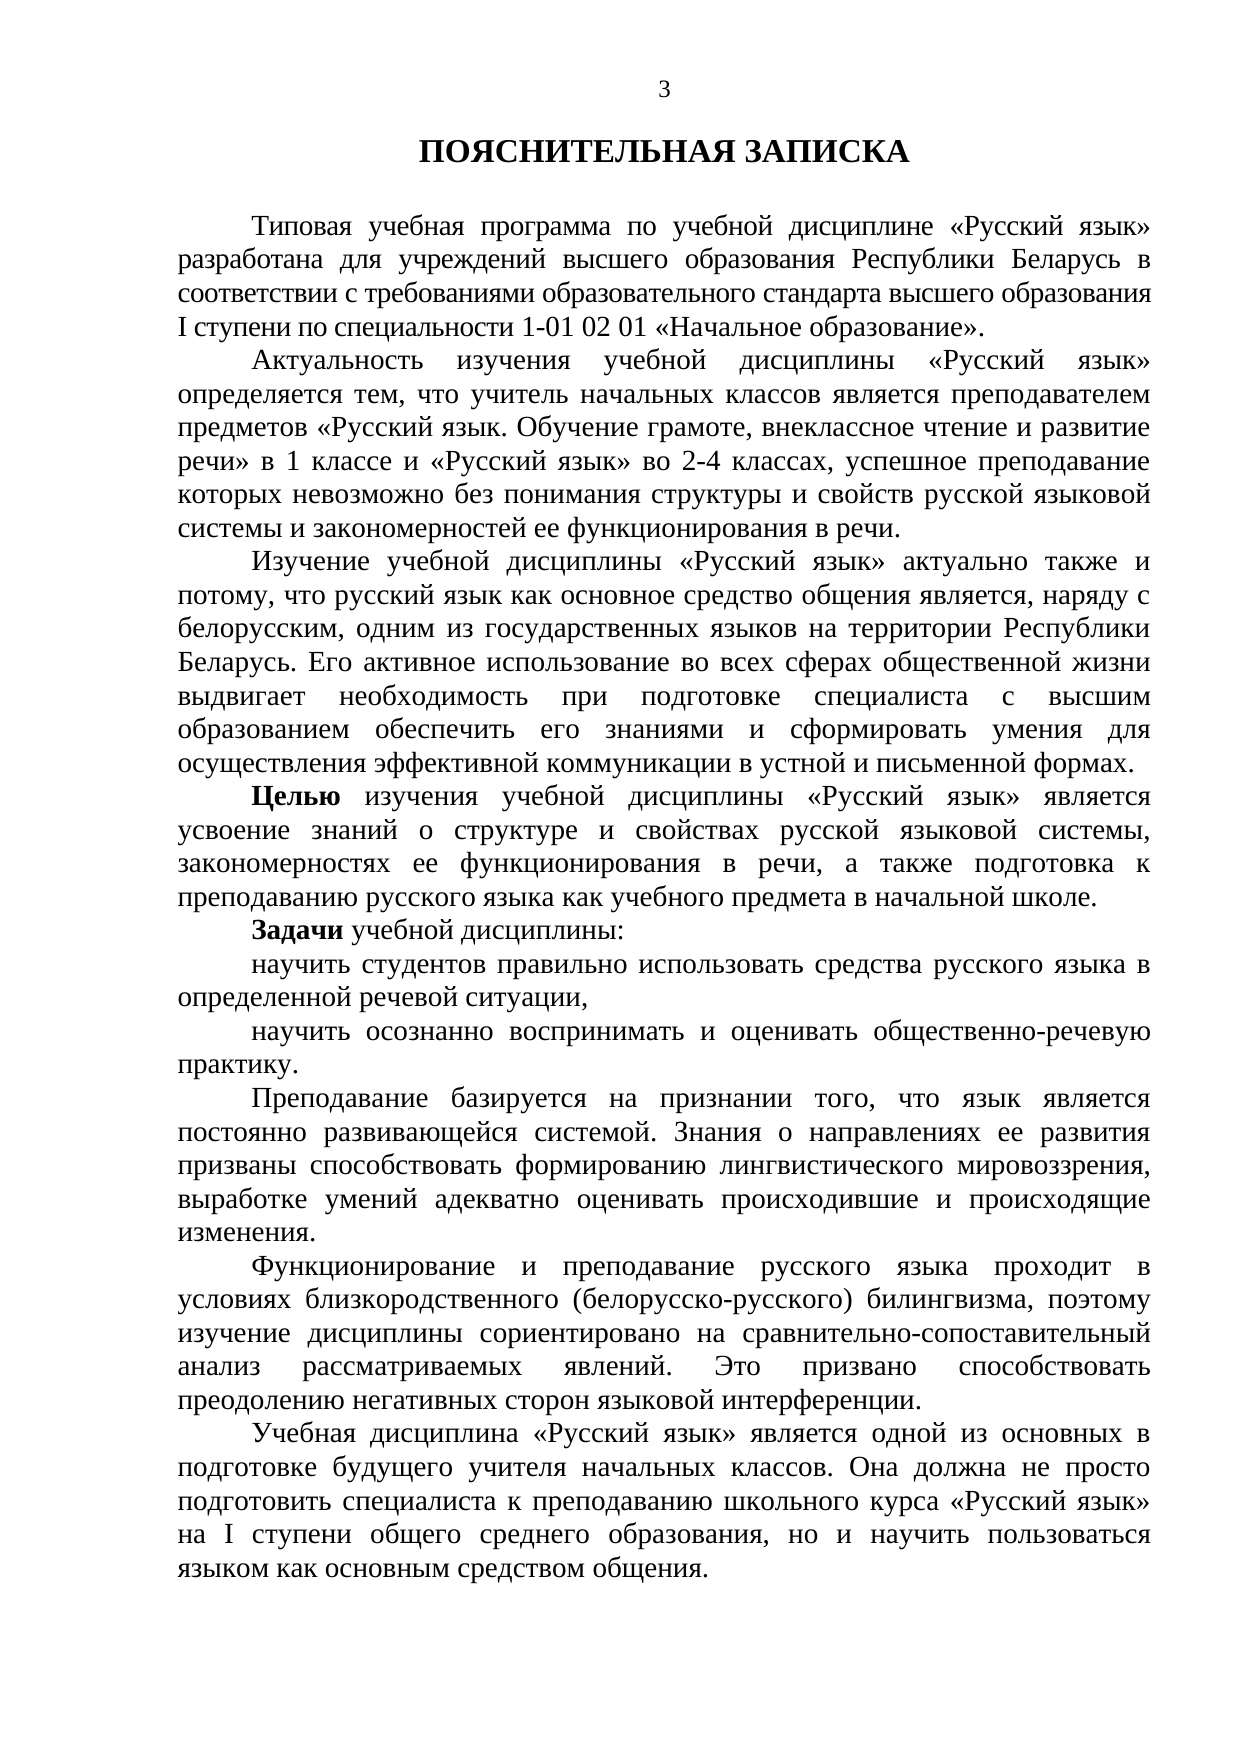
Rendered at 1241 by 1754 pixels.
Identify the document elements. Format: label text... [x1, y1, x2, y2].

text Функционирование и преподавание русского языка проходит в условиях близкородственного (белорусско-русского) билингвизма, поэтому изучение дисциплины сориентировано на сравнительно-сопоставительный анализ рассматриваемых явлений. Это призвано способствовать преодолению негативных сторон языковой интерференции. [177, 1248, 1152, 1416]
text Задачи учебной дисциплины: [177, 912, 1152, 946]
text Преподавание базируется на признании того, что язык является постоянно развивающейся системой. Знания о направлениях ее развития призваны способствовать формированию лингвистического мировоззрения, выработке умений адекватно оценивать происходившие и происходящие изменения. [177, 1080, 1152, 1248]
text Целью изучения учебной дисциплины «Русский язык» является усвоение знаний о структуре и свойствах русской языковой системы, закономерностях ее функционирования в речи, а также подготовка к преподаванию русского языка как учебного предмета в начальной школе. [177, 778, 1152, 912]
text Изучение учебной дисциплины «Русский язык» актуально также и потому, что русский язык как основное средство общения является, наряду с белорусским, одним из государственных языков на территории Республики Беларусь. Его активное использование во всех сферах общественной жизни выдвигает необходимость при подготовке специалиста с высшим образованием обеспечить его знаниями и сформировать умения для осуществления эффективной коммуникации в устной и письменной формах. [177, 543, 1152, 778]
text научить студентов правильно использовать средства русского языка в определенной речевой ситуации, [177, 946, 1152, 1013]
text Актуальность изучения учебной дисциплины «Русский язык» определяется тем, что учитель начальных классов является преподавателем предметов «Русский язык. Обучение грамоте, внеклассное чтение и развитие речи» в 1 классе и «Русский язык» во 2-4 классах, успешное преподавание которых невозможно без понимания структуры и свойств русской языковой системы и закономерностей ее функционирования в речи. [177, 342, 1152, 543]
text Типовая учебная программа по учебной дисциплине «Русский язык» разработана для учреждений высшего образования Республики Беларусь в соответствии с требованиями образовательного стандарта высшего образования I ступени по специальности 1-01 02 01 «Начальное образование». [177, 208, 1152, 342]
text научить осознанно воспринимать и оценивать общественно-речевую практику. [177, 1013, 1152, 1080]
text ПОЯСНИТЕЛЬНАЯ ЗАПИСКА [177, 131, 1152, 170]
text Учебная дисциплина «Русский язык» является одной из основных в подготовке будущего учителя начальных классов. Она должна не просто подготовить специалиста к преподаванию школьного курса «Русский язык» на І ступени общего среднего образования, но и научить пользоваться языком как основным средством общения. [177, 1416, 1152, 1583]
